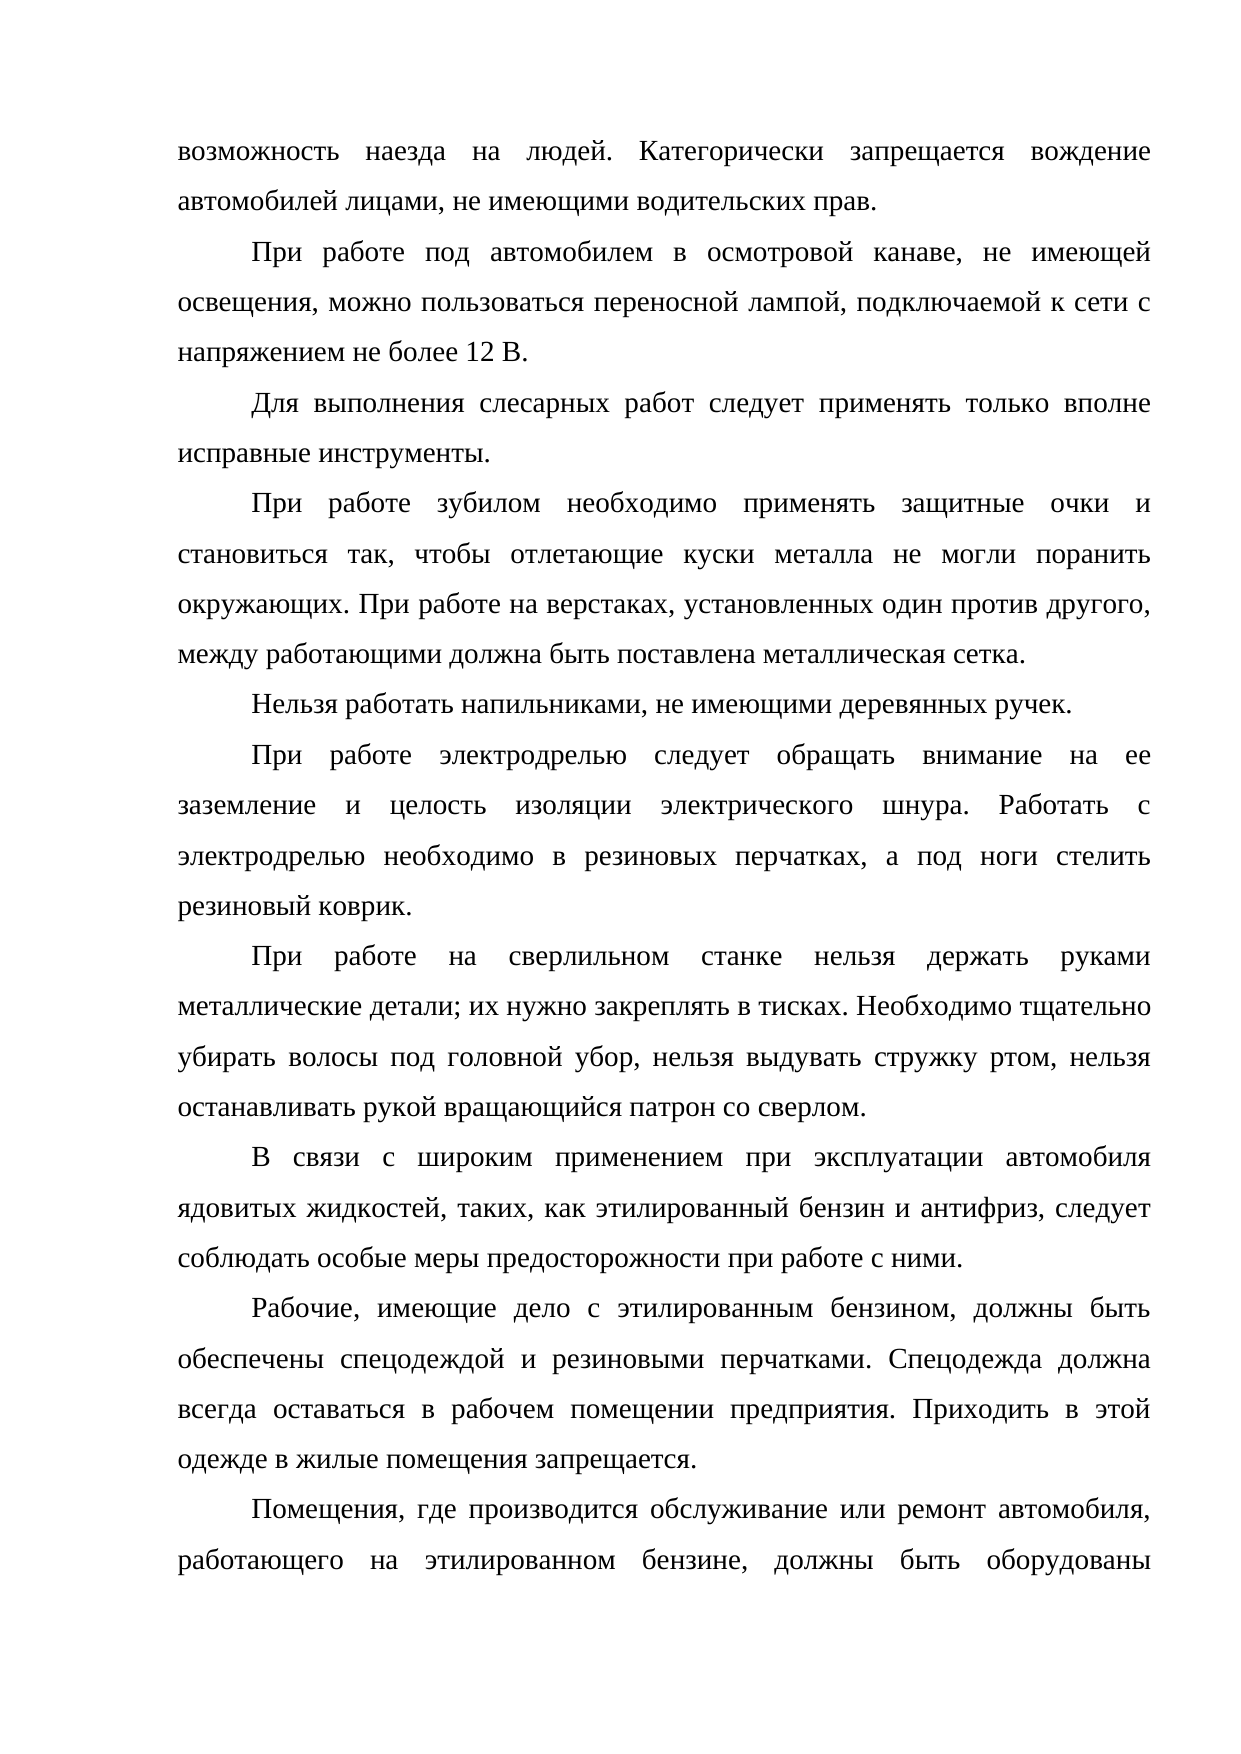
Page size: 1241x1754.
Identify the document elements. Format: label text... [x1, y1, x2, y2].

text При работе под автомобилем в осмотровой канаве, не имеющей освещения, можно пользоваться переносной лампой, подключаемой к сети с напряжением не более 12 В. [177, 234, 1152, 368]
text При работе зубилом необходимо применять защитные очки и становиться так, чтобы отлетающие куски металла не могли поранить окружающих. При работе на верстаках, установленных один против другого, между работающими должна быть поставлена металлическая сетка. [177, 485, 1152, 670]
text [177, 133, 1152, 217]
text При работе электродрелью следует обращать внимание на ее заземление и целость изоляции электрического шнура. Работать с электродрелью необходимо в резиновых перчатках, а под ноги стелить резиновый коврик. [177, 737, 1152, 921]
text Нельзя работать напильниками, не имеющими деревянных ручек. [177, 687, 1152, 720]
text Рабочие, имеющие дело с этилированным бензином, должны быть обеспечены спецодеждой и резиновыми перчатками. Спецодежда должна всегда оставаться в рабочем помещении предприятия. Приходить в этой одежде в жилые помещения запрещается. [177, 1290, 1152, 1475]
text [177, 1492, 1152, 1576]
text Для выполнения слесарных работ следует применять только вполне исправные инструменты. [177, 385, 1152, 469]
text В связи с широким применением при эксплуатации автомобиля ядовитых жидкостей, таких, как этилированный бензин и антифриз, следует соблюдать особые меры предосторожности при работе с ними. [177, 1139, 1152, 1274]
text При работе на сверлильном станке нельзя держать руками металлические детали; их нужно закреплять в тисках. Необходимо тщательно убирать волосы под головной убор, нельзя выдувать стружку ртом, нельзя останавливать рукой вращающийся патрон со сверлом. [177, 938, 1152, 1123]
